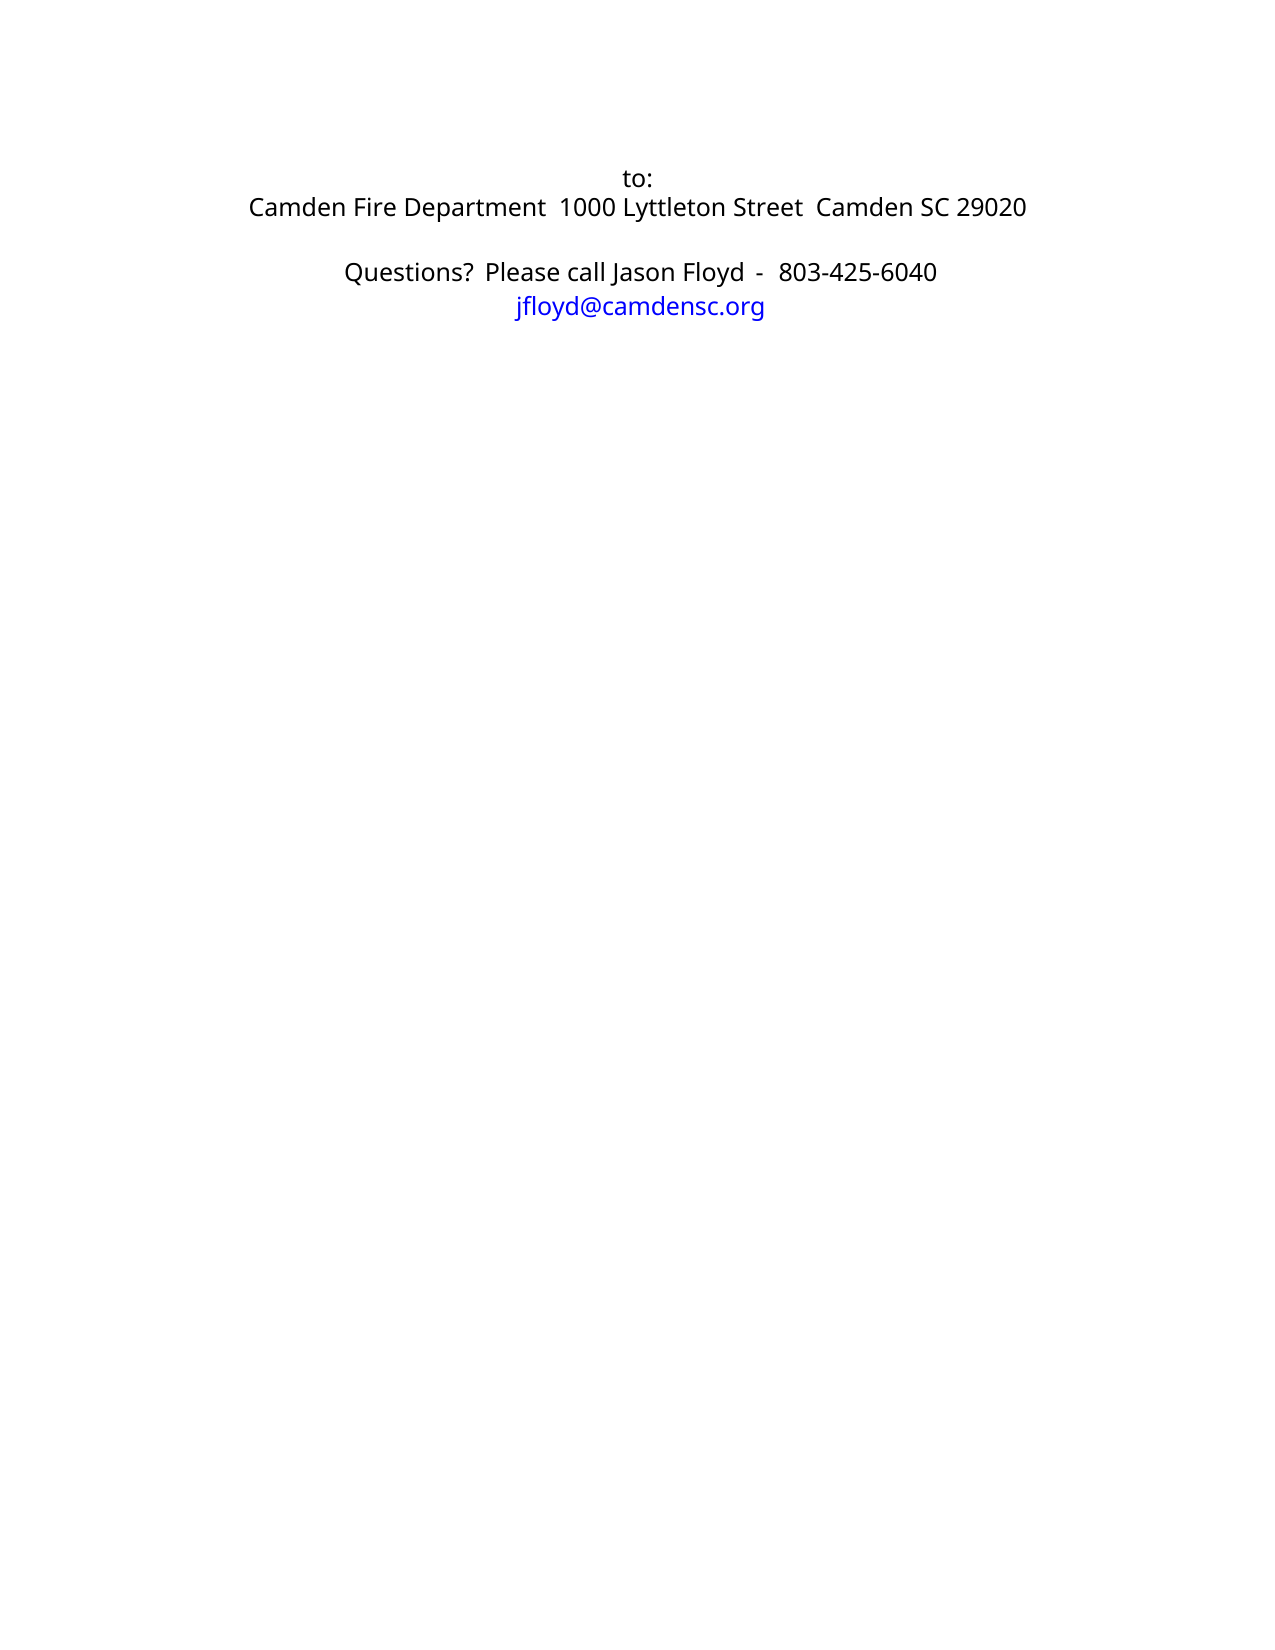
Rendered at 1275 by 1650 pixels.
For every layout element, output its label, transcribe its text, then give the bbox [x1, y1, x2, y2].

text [287, 142, 988, 198]
text Camden Fire Department 1000 Lyttleton Street Camden SC 29020 [177, 198, 1098, 221]
text Questions? Please call Jason Floyd - 803-425-6040 jfloyd@camdensc.org [252, 255, 1029, 323]
